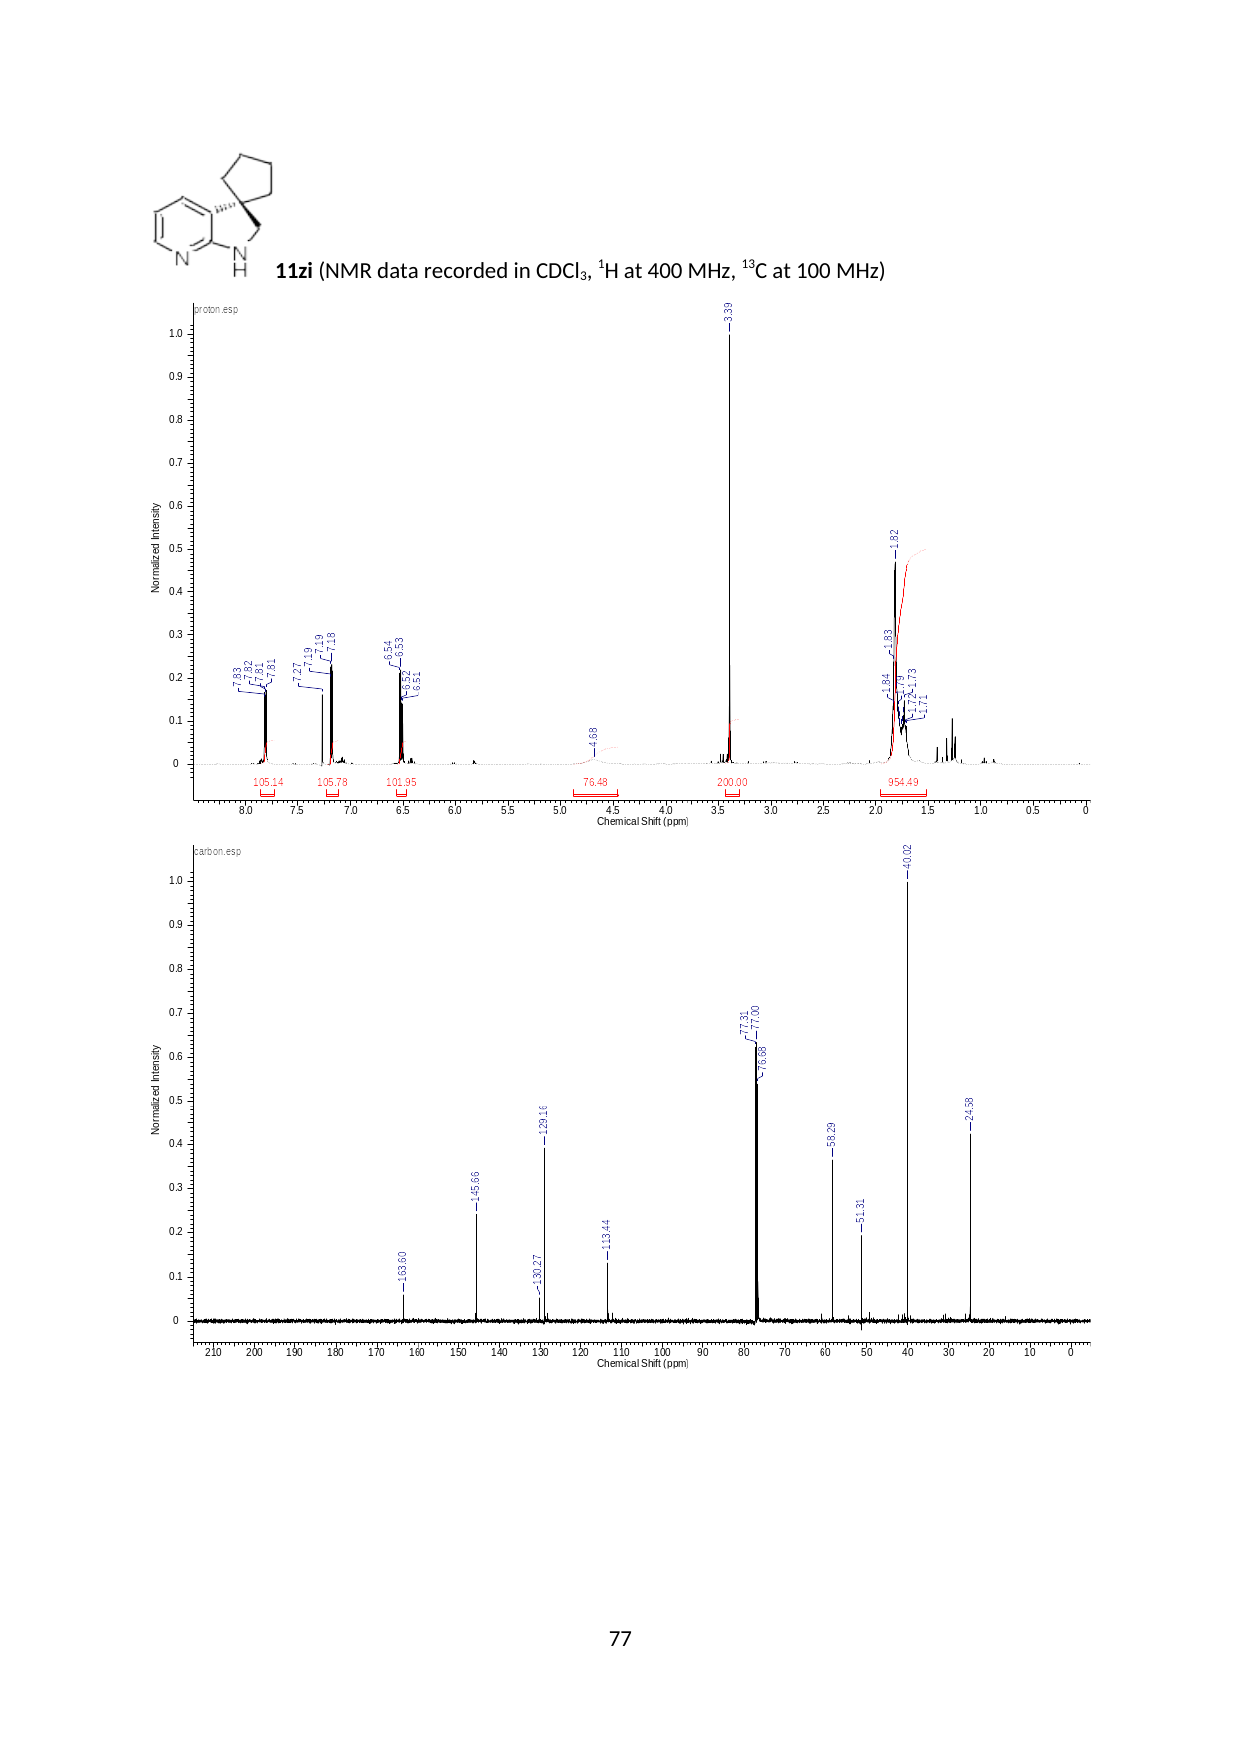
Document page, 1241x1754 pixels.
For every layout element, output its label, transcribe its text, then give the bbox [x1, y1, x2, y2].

text 11zi (NMR data recorded in CDCl3, 1H at 400 MHz, 13C at 100 MHz) [150, 150, 1090, 284]
